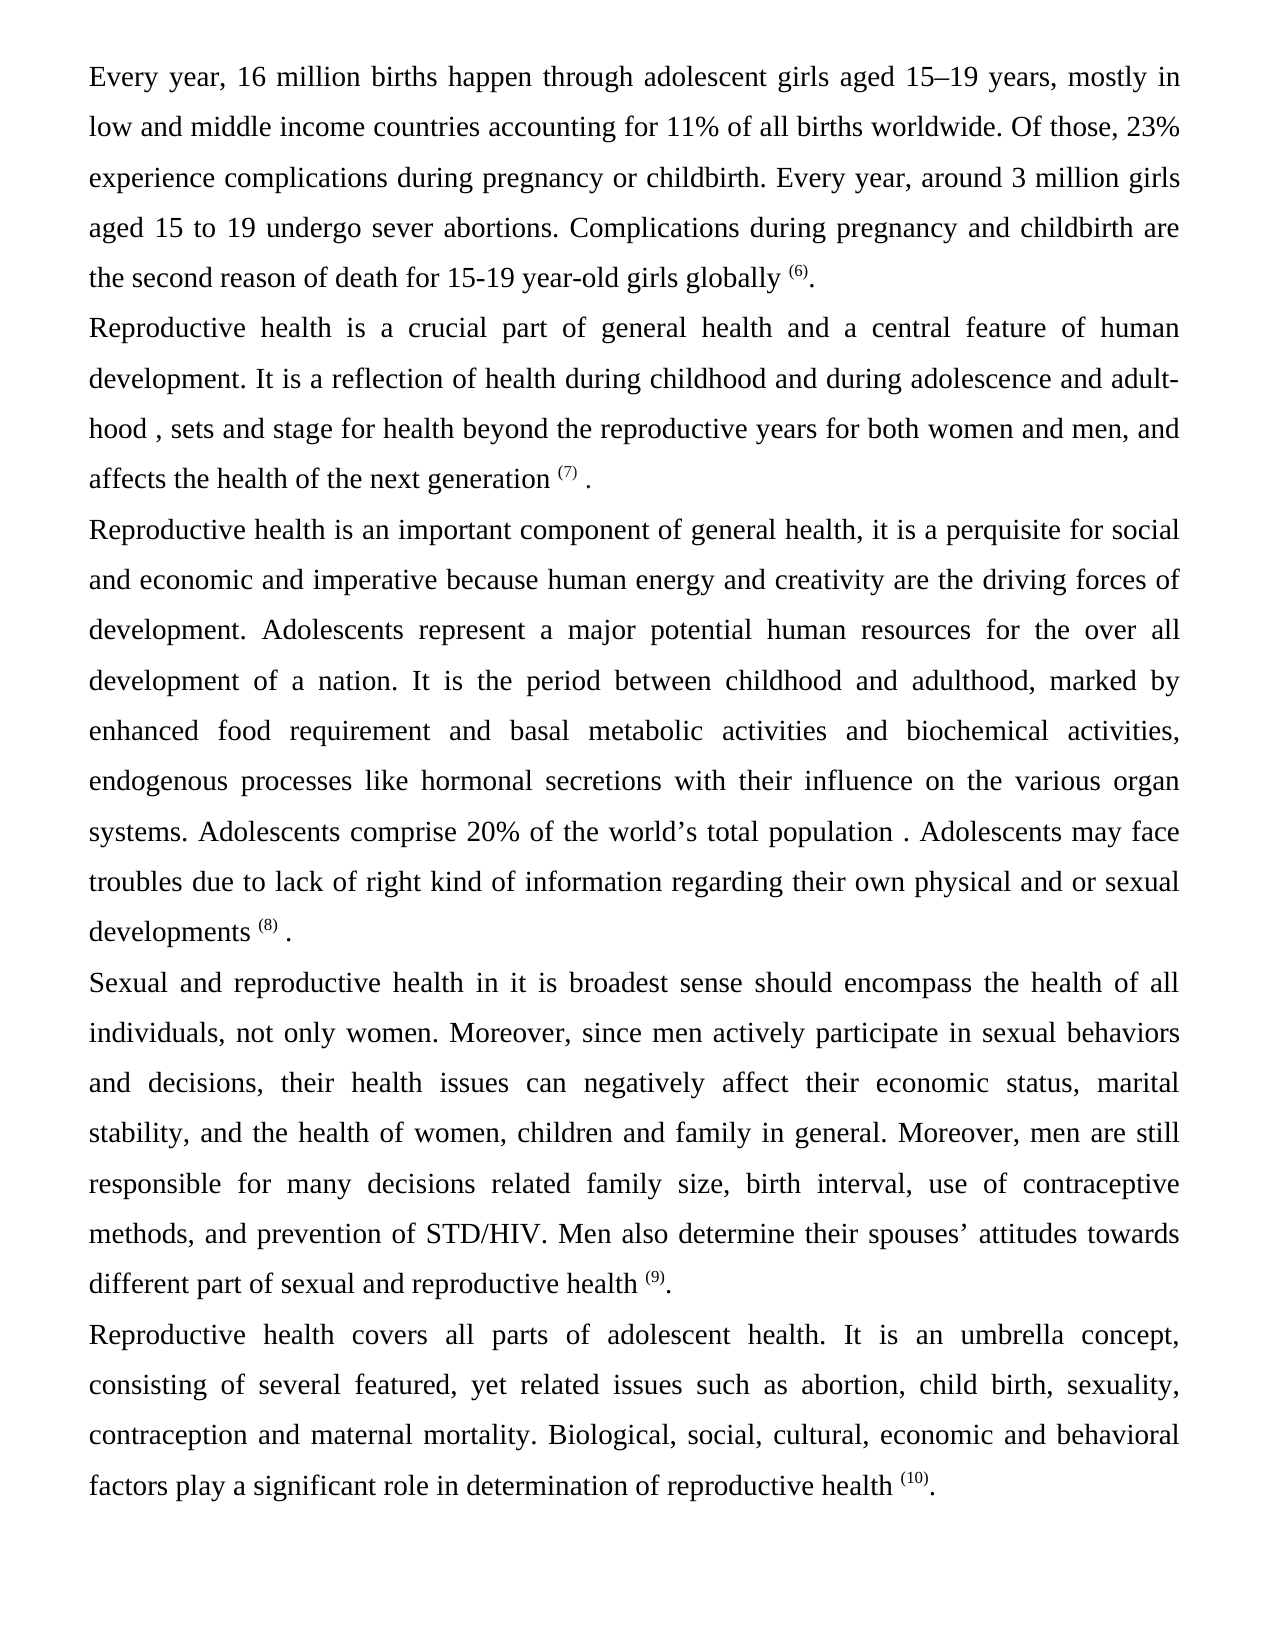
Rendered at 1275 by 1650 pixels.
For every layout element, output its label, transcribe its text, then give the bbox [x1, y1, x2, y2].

text Reproductive health is an important component of general health, it is a perquisite for social and economic and imperative because human energy and creativity are the driving forces of development. Adolescents represent a major potential human resources for the over all development of a nation. It is the period between childhood and adulthood, marked by enhanced food requirement and basal metabolic activities and biochemical activities, endogenous processes like hormonal secretions with their influence on the various organ systems. Adolescents comprise 20% of the world’s total population . Adolescents may face troubles due to lack of right kind of information regarding their own physical and or sexual developments (8) . [89, 512, 1181, 948]
text Reproductive health covers all parts of adolescent health. It is an umbrella concept, consisting of several featured, yet related issues such as abortion, child birth, sexuality, contraception and maternal mortality. Biological, social, cultural, economic and behavioral factors play a significant role in determination of reproductive health (10). [89, 1317, 1181, 1501]
text Every year, 16 million births happen through adolescent girls aged 15–19 years, mostly in low and middle income countries accounting for 11% of all births worldwide. Of those, 23% experience complications during pregnancy or childbirth. Every year, around 3 million girls aged 15 to 19 undergo sever abortions. Complications during pregnancy and childbirth are the second reason of death for 15-19 year-old girls globally (6). [89, 59, 1181, 294]
text Reproductive health is a crucial part of general health and a central feature of human development. It is a reflection of health during childhood and during adolescence and adult-hood , sets and stage for health beyond the reproductive years for both women and men, and affects the health of the next generation (7) . [89, 311, 1181, 495]
text Sexual and reproductive health in it is broadest sense should encompass the health of all individuals, not only women. Moreover, since men actively participate in sexual behaviors and decisions, their health issues can negatively affect their economic status, marital stability, and the health of women, children and family in general. Moreover, men are still responsible for many decisions related family size, birth interval, use of contraceptive methods, and prevention of STD/HIV. Men also determine their spouses’ attitudes towards different part of sexual and reproductive health (9). [89, 965, 1181, 1300]
